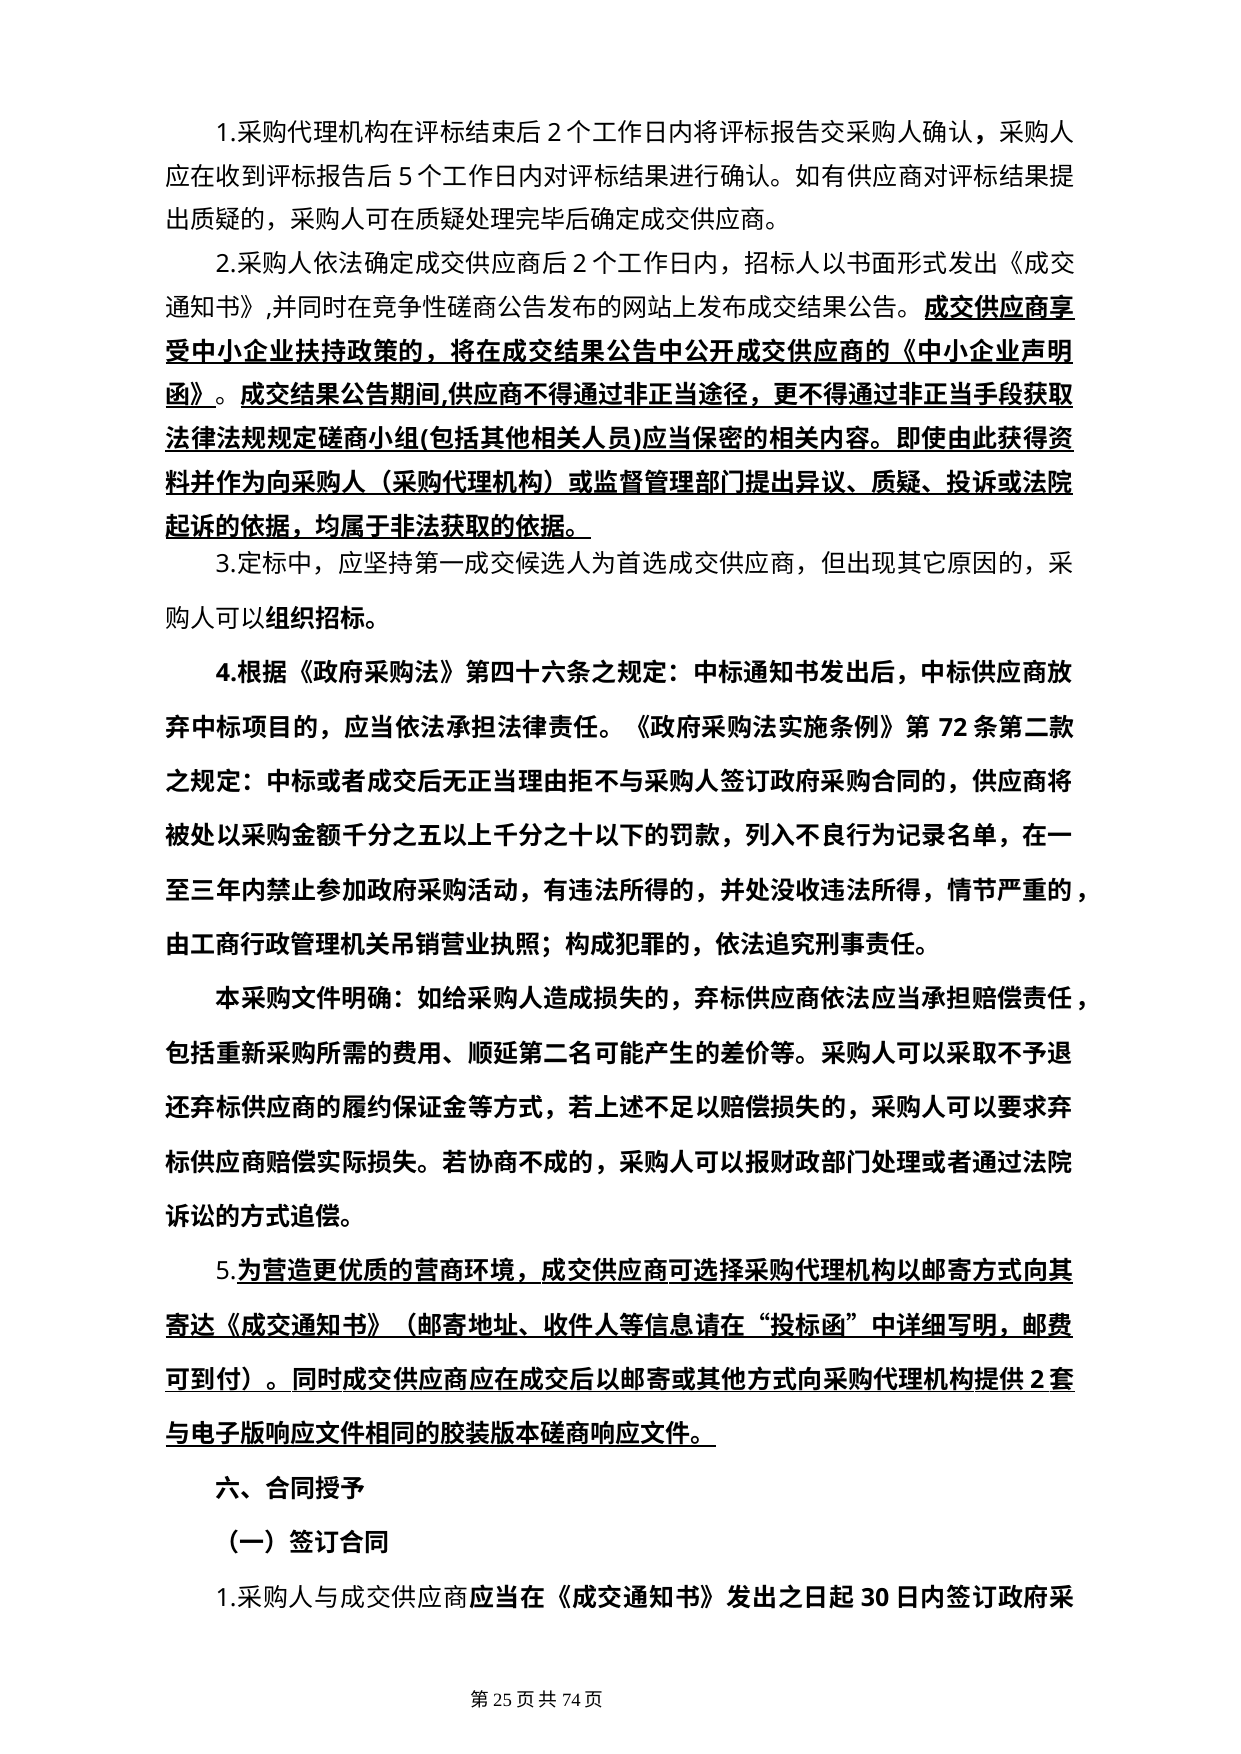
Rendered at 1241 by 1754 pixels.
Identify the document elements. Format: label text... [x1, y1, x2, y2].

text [165, 1577, 1075, 1613]
text 4.根据《政府采购法》第四十六条之规定：中标通知书发出后，中标供应商放弃中标项目的，应当依法承担法律责任。《政府采购法实施条例》第72条第二款之规定：中标或者成交后无正当理由拒不与采购人签订政府采购合同的，供应商将被处以采购金额千分之五以上千分之十以下的罚款，列入不良行为记录名单，在一至三年内禁止参加政府采购活动，有违法所得的，并处没收违法所得，情节严重的，由工商行政管理机关吊销营业执照；构成犯罪的，依法追究刑事责任。 [165, 653, 1075, 961]
text 5.为营造更优质的营商环境，成交供应商可选择采购代理机构以邮寄方式向其寄达《成交通知书》（邮寄地址、收件人等信息请在“投标函”中详细写明，邮费可到付）。同时成交供应商应在成交后以邮寄或其他方式向采购代理机构提供2套与电子版响应文件相同的胶装版本磋商响应文件。 [165, 1392, 1075, 1450]
text 本采购文件明确：如给采购人造成损失的，弃标供应商依法应当承担赔偿责任，包括重新采购所需的费用、顺延第二名可能产生的差价等。采购人可以采取不予退还弃标供应商的履约保证金等方式，若上述不足以赔偿损失的，采购人可以要求弃标供应商赔偿实际损失。若协商不成的，采购人可以报财政部门处理或者通过法院诉讼的方式追偿。 [165, 979, 1075, 1233]
text 3.定标中，应坚持第一成交候选人为首选成交供应商，但出现其它原因的，采购人可以组织招标。 [165, 544, 1075, 634]
text 六、合同授予 [165, 1468, 1075, 1504]
text （一）签订合同 [165, 1523, 1075, 1559]
text 5.为营造更优质的营商环境，成交供应商可选择采购代理机构以邮寄方式向其寄达《成交通知书》（邮寄地址、收件人等信息请在“投标函”中详细写明，邮费可到付）。同时成交供应商应在成交后以邮寄或其他方式向采购代理机构提供2套与电子版响应文件相同的胶装版本磋商响应文件。 [165, 1251, 1075, 1391]
text 2.采购人依法确定成交供应商后2个工作日内，招标人以书面形式发出《成交通知书》,并同时在竞争性磋商公告发布的网站上发布成交结果公告。成交供应商享受中小企业扶持政策的，将在成交结果公告中公开成交供应商的《中小企业声明函》。成交结果公告期间,供应商不得通过非正当途径，更不得通过非正当手段获取法律法规规定磋商小组(包括其他相关人员)应当保密的相关内容。即使由此获得资料并作为向采购人（采购代理机构）或监督管理部门提出异议、质疑、投诉或法院起诉的依据，均属于非法获取的依据。 [165, 238, 1075, 544]
text 1.采购代理机构在评标结束后2个工作日内将评标报告交采购人确认，采购人应在收到评标报告后5个工作日内对评标结果进行确认。如有供应商对评标结果提出质疑的，采购人可在质疑处理完毕后确定成交供应商。 [165, 106, 1075, 238]
